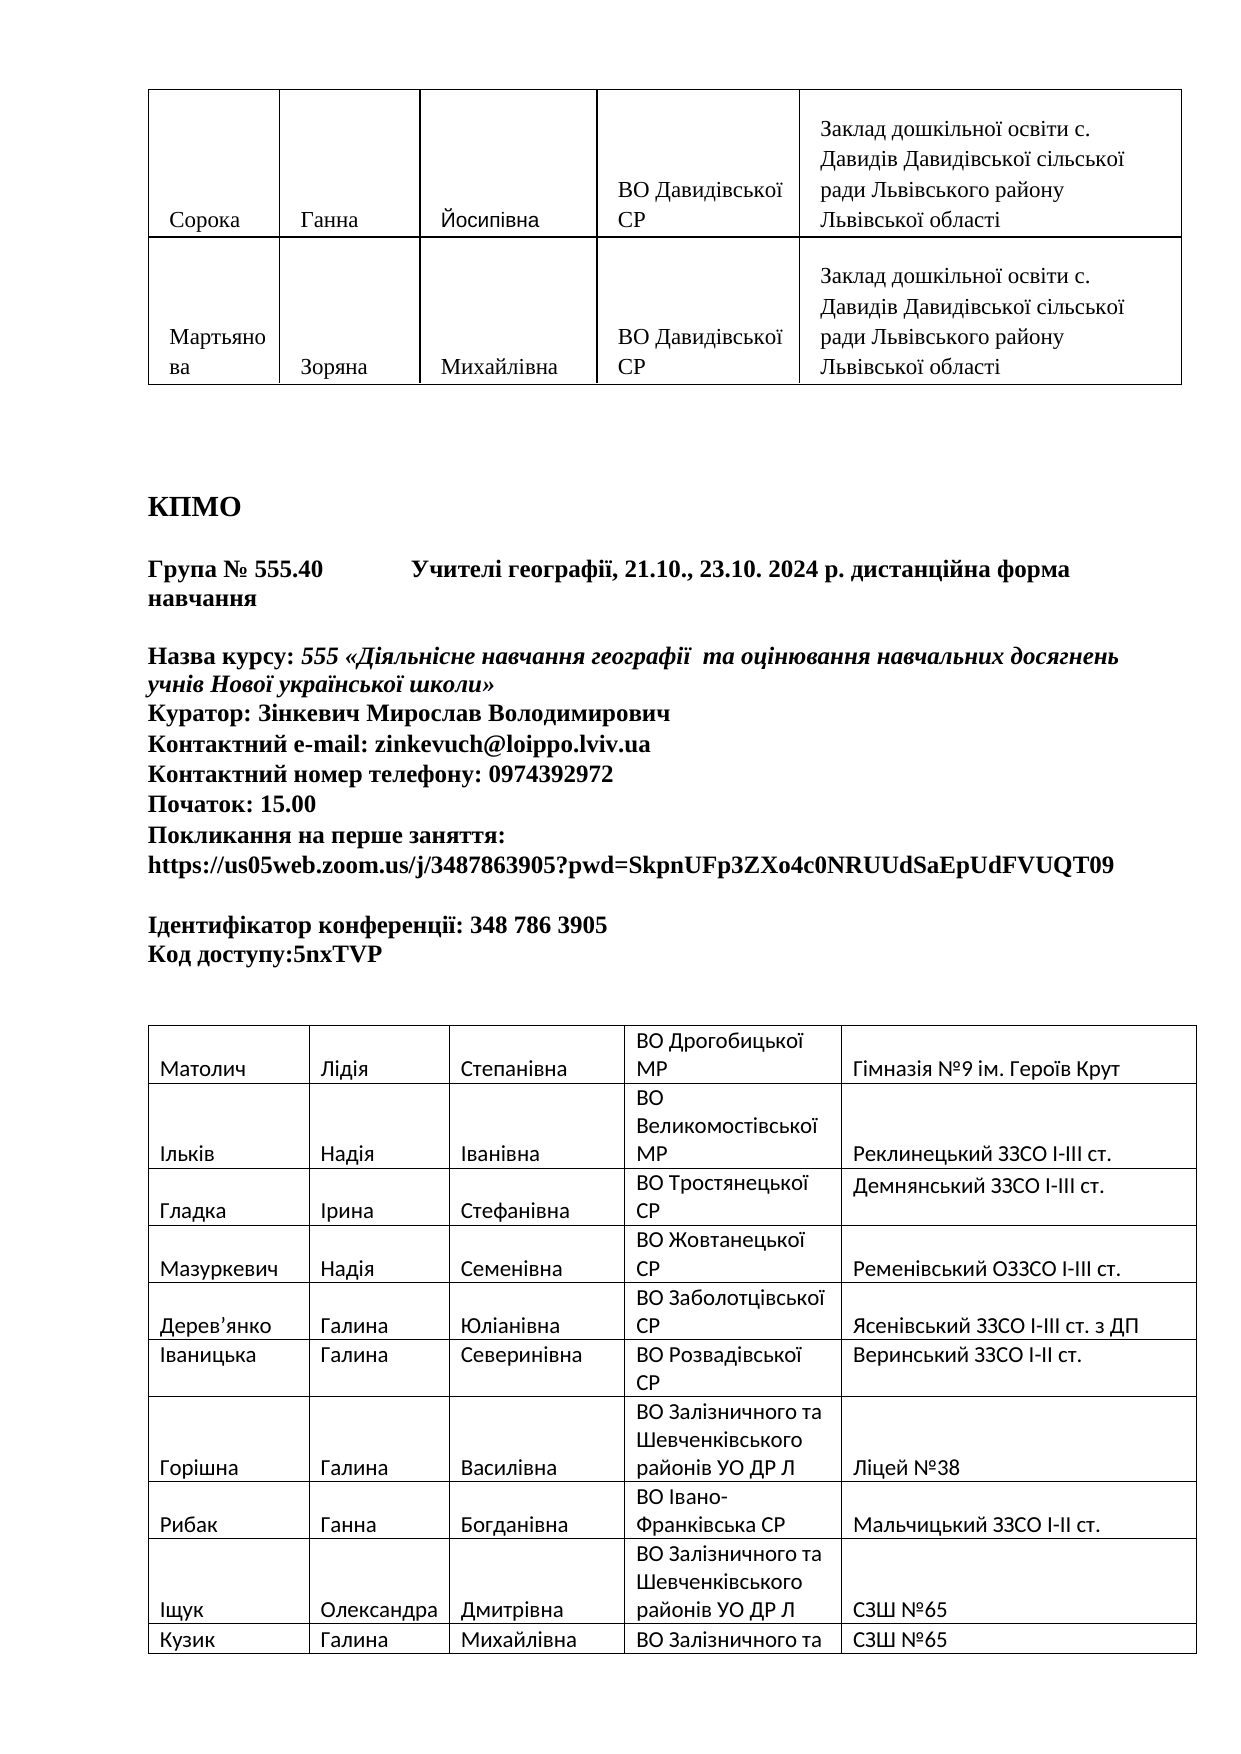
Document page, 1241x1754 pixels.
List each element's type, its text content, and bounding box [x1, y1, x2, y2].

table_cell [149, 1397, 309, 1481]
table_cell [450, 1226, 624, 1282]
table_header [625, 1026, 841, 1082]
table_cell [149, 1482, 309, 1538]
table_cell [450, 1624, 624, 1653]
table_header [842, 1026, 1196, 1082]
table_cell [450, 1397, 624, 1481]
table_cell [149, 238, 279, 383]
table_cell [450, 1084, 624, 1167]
text Куратор: Зінкевич Мирослав Володимирович [148, 698, 1152, 727]
text Назва курсу: 555 «Діяльнісне навчання географії та оцінювання навчальних досягнень учнів Нової української школи» [148, 641, 1152, 698]
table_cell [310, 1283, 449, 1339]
text Контактний номер телефону: 0974392972 [148, 759, 1152, 788]
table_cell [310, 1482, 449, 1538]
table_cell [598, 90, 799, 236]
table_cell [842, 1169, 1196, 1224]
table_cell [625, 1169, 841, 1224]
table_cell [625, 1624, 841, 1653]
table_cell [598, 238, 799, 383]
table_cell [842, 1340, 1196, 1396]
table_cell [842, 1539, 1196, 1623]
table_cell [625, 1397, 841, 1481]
text Ідентифікатор конференції: 348 786 3905 [148, 910, 1152, 939]
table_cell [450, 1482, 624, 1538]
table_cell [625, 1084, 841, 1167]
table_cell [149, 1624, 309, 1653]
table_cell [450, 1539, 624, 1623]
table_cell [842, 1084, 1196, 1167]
text Контактний e-mail: zinkevuch@loippo.lviv.ua [148, 729, 1152, 757]
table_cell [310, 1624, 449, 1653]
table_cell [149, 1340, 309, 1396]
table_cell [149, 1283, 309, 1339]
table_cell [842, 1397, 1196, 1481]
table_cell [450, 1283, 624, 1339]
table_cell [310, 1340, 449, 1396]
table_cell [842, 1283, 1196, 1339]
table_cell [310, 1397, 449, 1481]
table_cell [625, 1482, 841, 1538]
text Група № 555.40 Учителі географії, 21.10., 23.10. 2024 р. дистанційна форма навчання [148, 554, 1152, 612]
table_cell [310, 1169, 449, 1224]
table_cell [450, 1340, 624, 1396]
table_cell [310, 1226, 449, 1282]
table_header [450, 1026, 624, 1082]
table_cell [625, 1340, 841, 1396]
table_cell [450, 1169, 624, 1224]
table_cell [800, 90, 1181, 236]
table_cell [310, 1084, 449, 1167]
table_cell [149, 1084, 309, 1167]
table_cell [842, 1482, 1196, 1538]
text https://us05web.zoom.us/j/3487863905?pwd=SkpnUFp3ZXo4c0NRUUdSaEpUdFVUQT09 [148, 850, 1152, 879]
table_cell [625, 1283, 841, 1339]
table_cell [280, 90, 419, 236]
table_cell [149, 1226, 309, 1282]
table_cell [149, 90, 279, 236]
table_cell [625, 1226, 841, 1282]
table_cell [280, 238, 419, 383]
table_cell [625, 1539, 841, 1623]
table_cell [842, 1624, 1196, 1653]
text Покликання на перше заняття: [148, 820, 1152, 849]
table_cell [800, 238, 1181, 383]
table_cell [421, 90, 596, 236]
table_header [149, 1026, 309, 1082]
text Код доступу:5nxTVP [148, 939, 1152, 967]
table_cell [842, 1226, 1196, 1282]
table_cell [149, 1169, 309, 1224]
text Початок: 15.00 [148, 789, 1152, 818]
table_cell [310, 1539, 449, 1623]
text КПМО [148, 489, 1152, 523]
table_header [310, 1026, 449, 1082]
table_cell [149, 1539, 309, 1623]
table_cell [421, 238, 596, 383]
